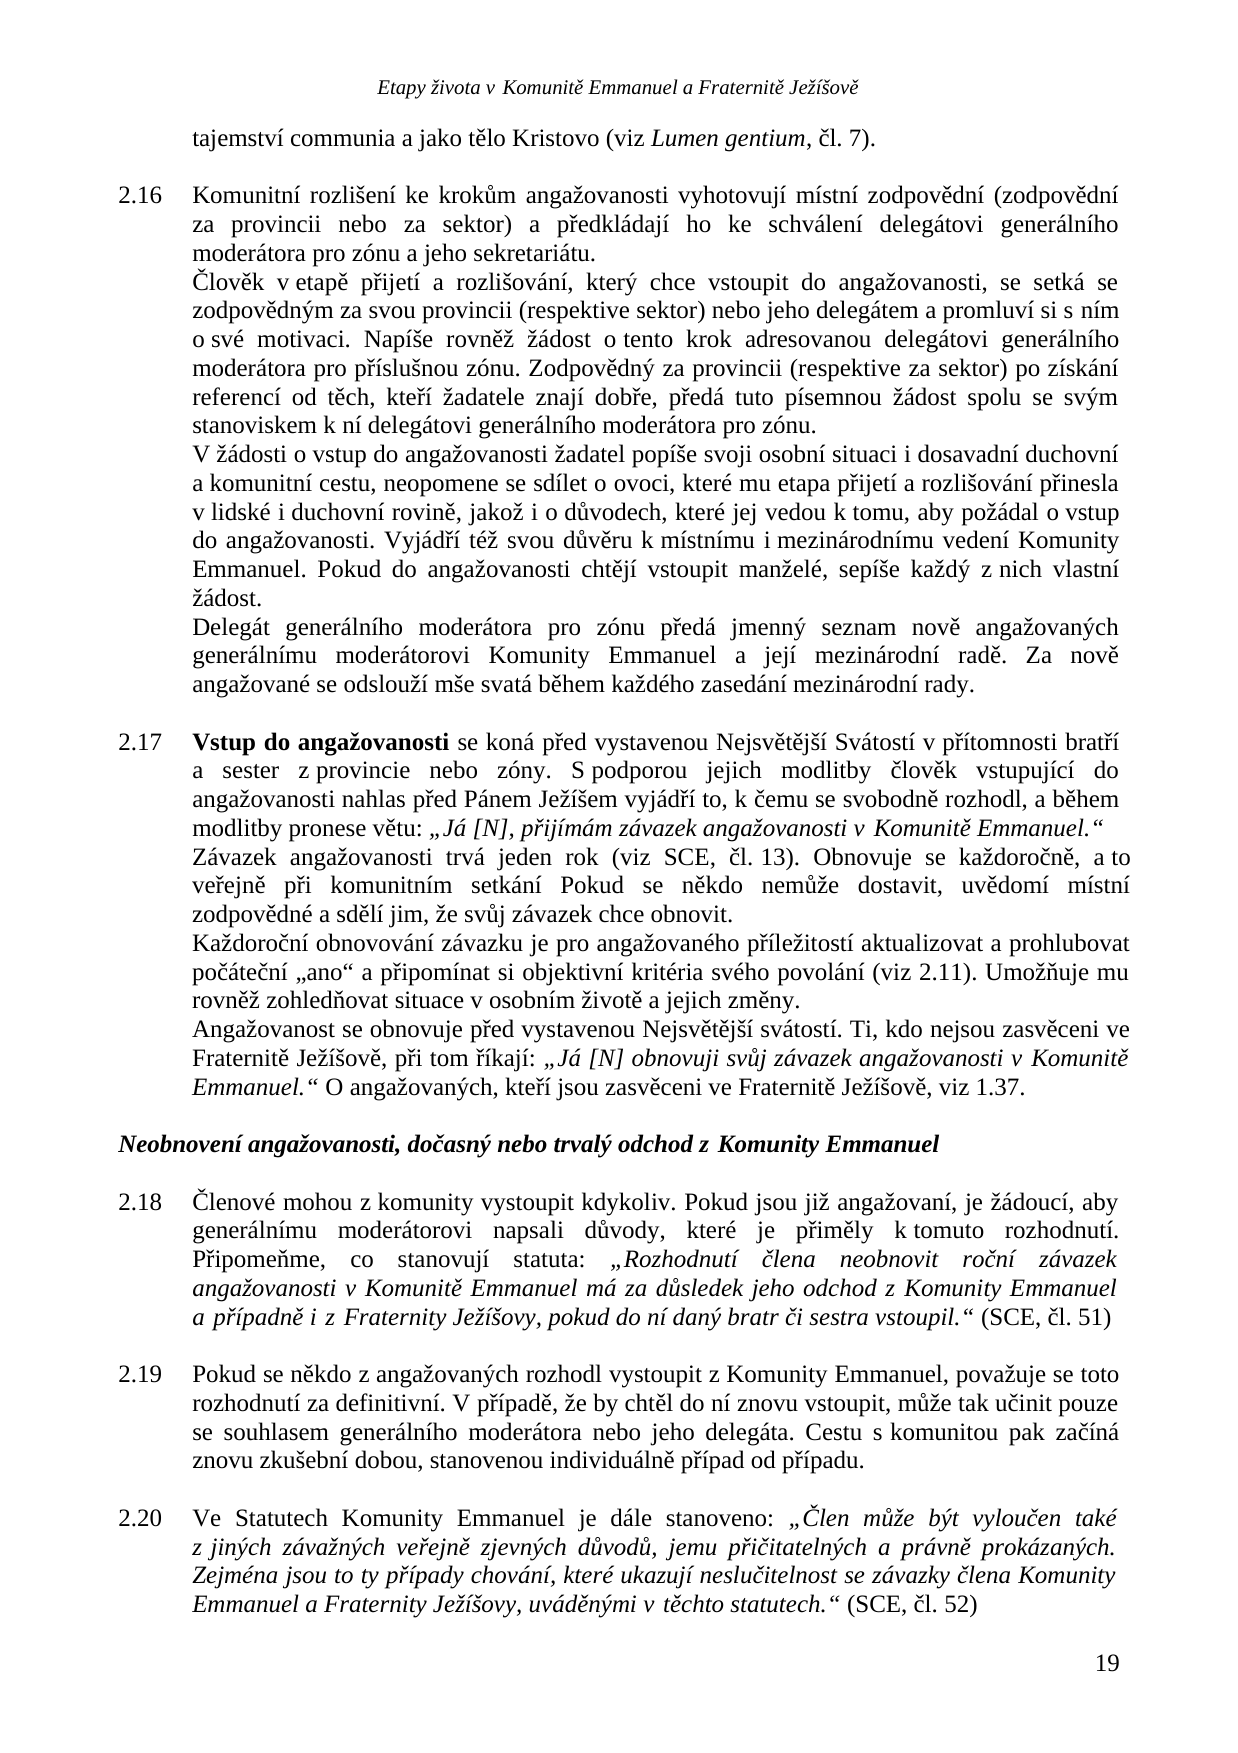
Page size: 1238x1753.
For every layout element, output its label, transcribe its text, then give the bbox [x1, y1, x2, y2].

list Vstup do angažovanosti se koná před vystavenou Nejsvětější Svátostí v přítomnosti bratří a sester z provincie nebo zóny. S podporou jejich modlitby člověk vstupující do angažovanosti nahlas před Pánem Ježíšem vyjádří to, k čemu se svobodně rozhodl, a během modlitby pronese větu: „Já [N], přijímám závazek angažovanosti v Komunitě Emmanuel.“ [118, 727, 1119, 842]
subtitle Neobnovení angažovanosti, dočasný nebo trvalý odchod z Komunity Emmanuel [118, 1129, 1119, 1158]
text Angažovanost se obnovuje před vystavenou Nejsvětější svátostí. Ti, kdo nejsou zasvěceni ve Fraternitě Ježíšově, při tom říkají: „Já [N] obnovuji svůj závazek angažovanosti v Komunitě Emmanuel.“ O angažovaných, kteří jsou zasvěceni ve Fraternitě Ježíšově, viz 1.37. [192, 1014, 1131, 1101]
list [118, 123, 1119, 152]
text Člověk v etapě přijetí a rozlišování, který chce vstoupit do angažovanosti, se setká se zodpovědným za svou provincii (respektive sektor) nebo jeho delegátem a promluví si s ním o své motivaci. Napíše rovněž žádost o tento krok adresovanou delegátovi generálního moderátora pro příslušnou zónu. Zodpovědný za provincii (respektive za sektor) po získání referencí od těch, kteří žadatele znají dobře, předá tuto písemnou žádost spolu se svým stanoviskem k ní delegátovi generálního moderátora pro zónu. [192, 267, 1119, 439]
list Pokud se někdo z angažovaných rozhodl vystoupit z Komunity Emmanuel, považuje se toto rozhodnutí za definitivní. V případě, že by chtěl do ní znovu vstoupit, může tak učinit pouze se souhlasem generálního moderátora nebo jeho delegáta. Cestu s komunitou pak začíná znovu zkušební dobou, stanovenou individuálně případ od případu. [118, 1359, 1119, 1474]
list Ve Statutech Komunity Emmanuel je dále stanoveno: „Člen může být vyloučen také z jiných závažných veřejně zjevných důvodů, jemu přičitatelných a právně prokázaných. Zejména jsou to ty případy chování, které ukazují neslučitelnost se závazky člena Komunity Emmanuel a Fraternity Ježíšovy, uváděnými v těchto statutech.“ (SCE, čl. 52) [118, 1503, 1119, 1618]
text Každoroční obnovování závazku je pro angažovaného příležitostí aktualizovat a prohlubovat počáteční „ano“ a připomínat si objektivní kritéria svého povolání (viz 2.11). Umožňuje mu rovněž zohledňovat situace v osobním životě a jejich změny. [192, 928, 1131, 1014]
text V žádosti o vstup do angažovanosti žadatel popíše svoji osobní situaci i dosavadní duchovní a komunitní cestu, neopomene se sdílet o ovoci, které mu etapa přijetí a rozlišování přinesla v lidské i duchovní rovině, jakož i o důvodech, které jej vedou k tomu, aby požádal o vstup do angažovanosti. Vyjádří též svou důvěru k místnímu i mezinárodnímu vedení Komunity Emmanuel. Pokud do angažovanosti chtějí vstoupit manželé, sepíše každý z nich vlastní žádost. [192, 439, 1119, 612]
text Závazek angažovanosti trvá jeden rok (viz SCE, čl. 13). Obnovuje se každoročně, a to veřejně při komunitním setkání Pokud se někdo nemůže dostavit, uvědomí místní zodpovědné a sdělí jim, že svůj závazek chce obnovit. [192, 842, 1131, 928]
text Delegát generálního moderátora pro zónu předá jmenný seznam nově angažovaných generálnímu moderátorovi Komunity Emmanuel a její mezinárodní radě. Za nově angažované se odslouží mše svatá během každého zasedání mezinárodní rady. [192, 612, 1119, 698]
list Členové mohou z komunity vystoupit kdykoliv. Pokud jsou již angažovaní, je žádoucí, aby generálnímu moderátorovi napsali důvody, které je přiměly k tomuto rozhodnutí. Připomeňme, co stanovují statuta: „Rozhodnutí člena neobnovit roční závazek angažovanosti v Komunitě Emmanuel má za důsledek jeho odchod z Komunity Emmanuel a případně i z Fraternity Ježíšovy, pokud do ní daný bratr či sestra vstoupil.“ (SCE, čl. 51) [118, 1187, 1119, 1331]
list Komunitní rozlišení ke krokům angažovanosti vyhotovují místní zodpovědní (zodpovědní za provincii nebo za sektor) a předkládají ho ke schválení delegátovi generálního moderátora pro zónu a jeho sekretariátu. [118, 181, 1119, 267]
